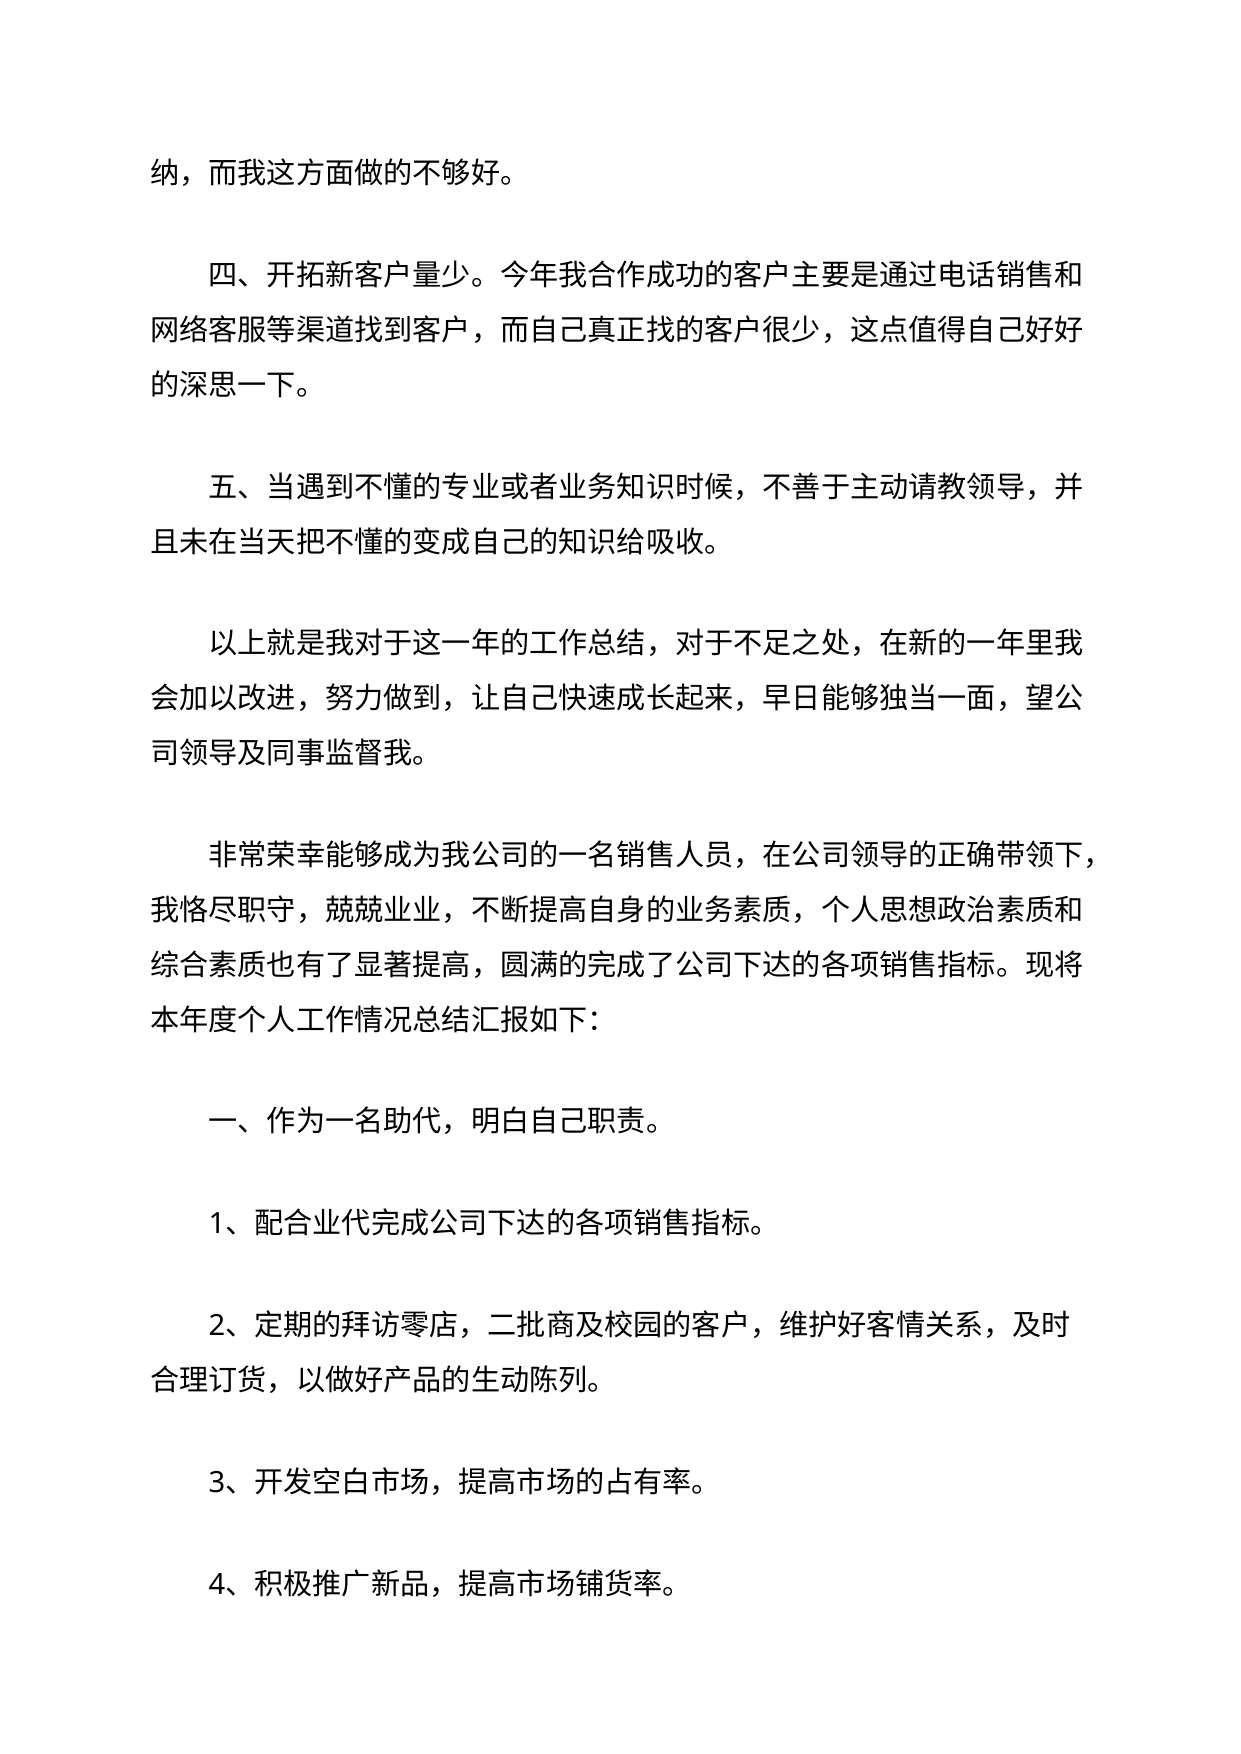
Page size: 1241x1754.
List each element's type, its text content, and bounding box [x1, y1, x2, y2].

text 以上就是我对于这一年的工作总结，对于不足之处，在新的一年里我会加以改进，努力做到，让自己快速成长起来，早日能够独当一面，望公司领导及同事监督我。 [150, 620, 1090, 772]
text 非常荣幸能够成为我公司的一名销售人员，在公司领导的正确带领下，我恪尽职守，兢兢业业，不断提高自身的业务素质，个人思想政治素质和综合素质也有了显著提高，圆满的完成了公司下达的各项销售指标。现将本年度个人工作情况总结汇报如下： [150, 832, 1090, 1038]
text 五、当遇到不懂的专业或者业务知识时候，不善于主动请教领导，并且未在当天把不懂的变成自己的知识给吸收。 [150, 463, 1090, 561]
text 3、开发空白市场，提高市场的占有率。 [150, 1458, 1090, 1501]
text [150, 150, 1090, 192]
text 4、积极推广新品，提高市场铺货率。 [150, 1561, 1090, 1603]
text 一、作为一名助代，明白自己职责。 [150, 1098, 1090, 1140]
text 2、定期的拜访零店，二批商及校园的客户，维护好客情关系，及时合理订货，以做好产品的生动陈列。 [150, 1302, 1090, 1399]
text 四、开拓新客户量少。今年我合作成功的客户主要是通过电话销售和网络客服等渠道找到客户，而自己真正找的客户很少，这点值得自己好好的深思一下。 [150, 252, 1090, 404]
text 1、配合业代完成公司下达的各项销售指标。 [150, 1200, 1090, 1242]
